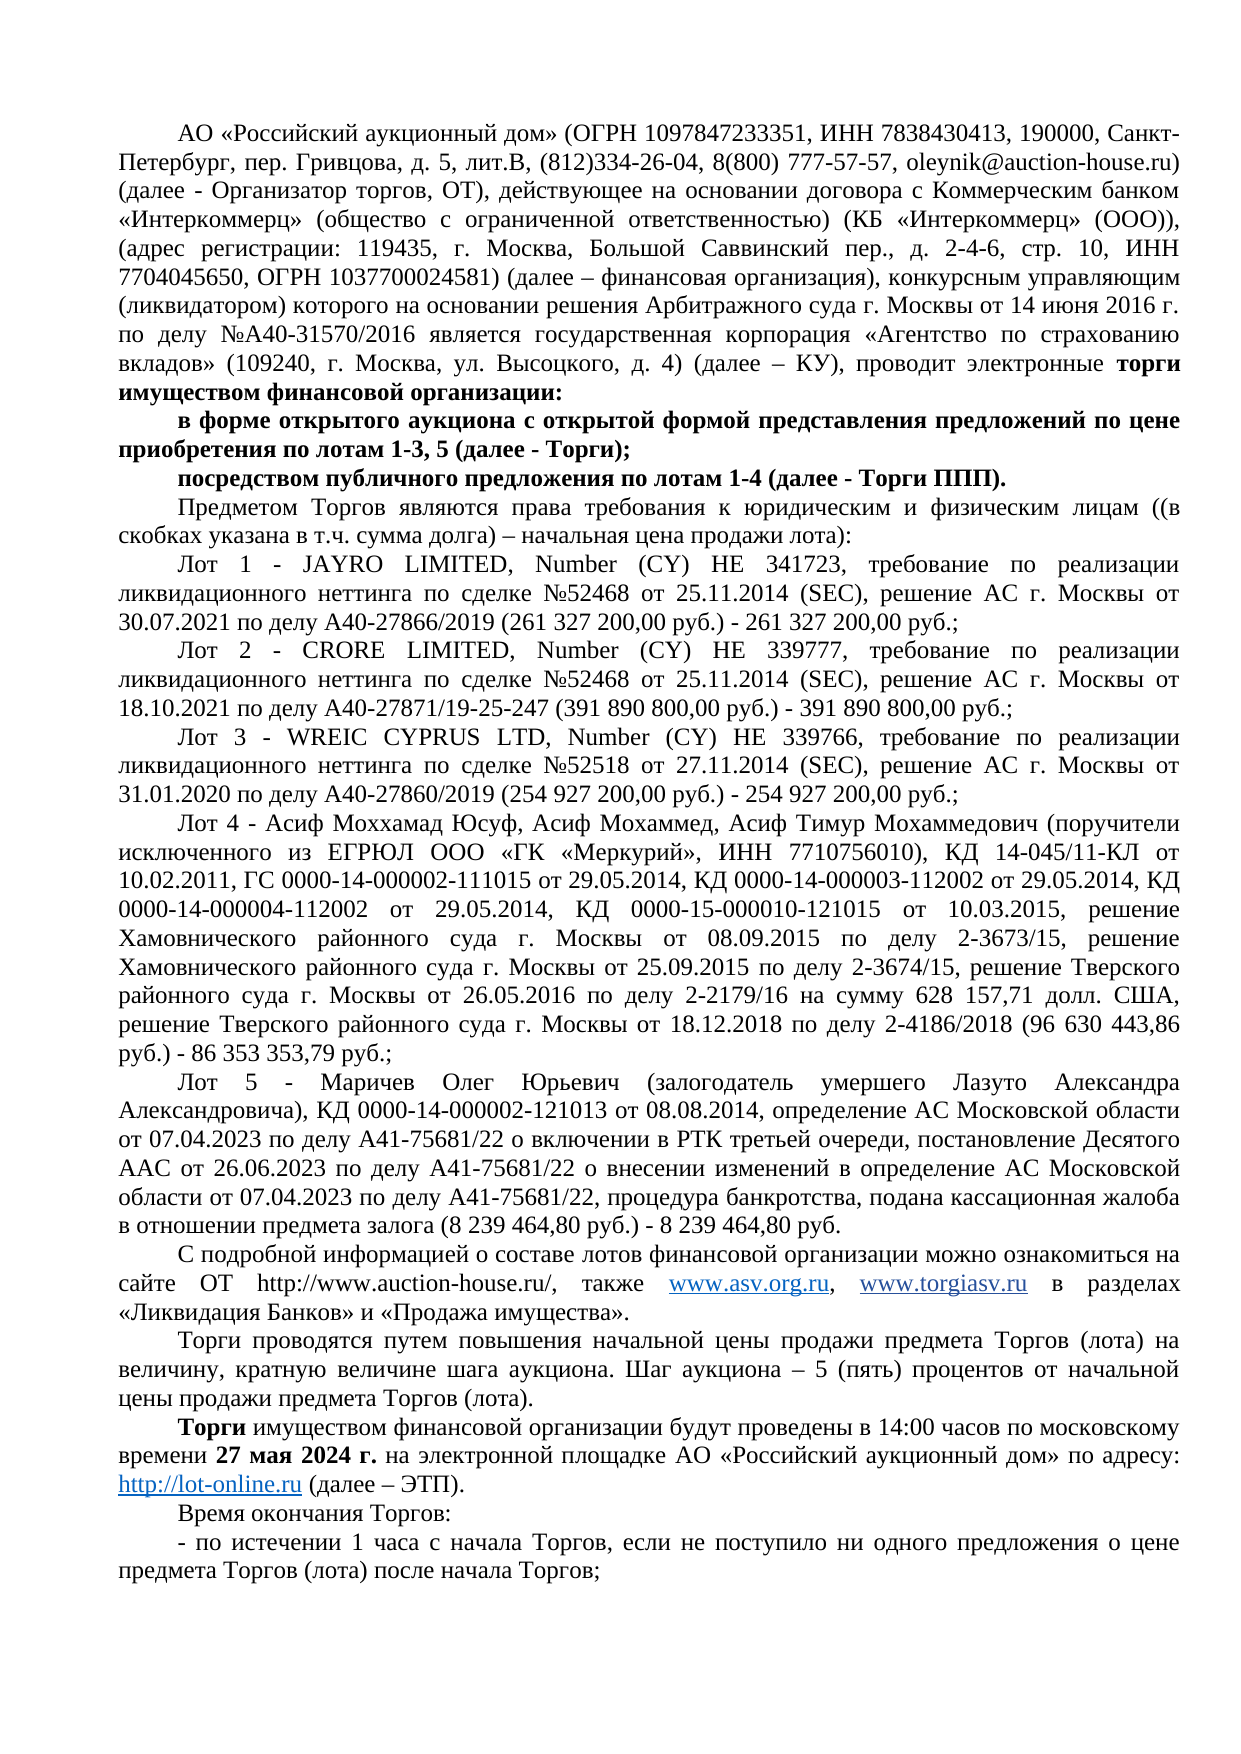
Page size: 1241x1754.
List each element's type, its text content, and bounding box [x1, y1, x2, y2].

text Лот 2 - CRORE LIMITED, Number (CY) HE 339777, требование по реализации ликвидационного неттинга по сделке №52468 от 25.11.2014 (SEC), решение АС г. Москвы от 18.10.2021 по делу А40-27871/19-25-247 (391 890 800,00 руб.) - 391 890 800,00 руб.; [118, 636, 1181, 722]
text Лот 5 - Маричев Олег Юрьевич (залогодатель умершего Лазуто Александра Александровича), КД 0000-14-000002-121013 от 08.08.2014, определение АС Московской области от 07.04.2023 по делу А41-75681/22 о включении в РТК третьей очереди, постановление Десятого ААС от 26.06.2023 по делу А41-75681/22 о внесении изменений в определение АС Московской области от 07.04.2023 по делу А41-75681/22, процедура банкротства, подана кассационная жалоба в отношении предмета залога (8 239 464,80 руб.) - 8 239 464,80 руб. [118, 1067, 1181, 1239]
text Торги проводятся путем повышения начальной цены продажи предмета Торгов (лота) на величину, кратную величине шага аукциона. Шаг аукциона – 5 (пять) процентов от начальной цены продажи предмета Торгов (лота). [118, 1326, 1181, 1412]
text Предметом Торгов являются права требования к юридическим и физическим лицам ((в скобках указана в т.ч. сумма долга) – начальная цена продажи лота): [118, 492, 1181, 549]
text Лот 4 - Асиф Моххамад Юсуф, Асиф Мохаммед, Асиф Тимур Мохаммедович (поручители исключенного из ЕГРЮЛ ООО «ГК «Меркурий», ИНН 7710756010), КД 14-045/11-КЛ от 10.02.2011, ГС 0000-14-000002-111015 от 29.05.2014, КД 0000-14-000003-112002 от 29.05.2014, КД 0000-14-000004-112002 от 29.05.2014, КД 0000-15-000010-121015 от 10.03.2015, решение Хамовнического районного суда г. Москвы от 08.09.2015 по делу 2-3673/15, решение Хамовнического районного суда г. Москвы от 25.09.2015 по делу 2-3674/15, решение Тверского районного суда г. Москвы от 26.05.2016 по делу 2-2179/16 на сумму 628 157,71 долл. США, решение Тверского районного суда г. Москвы от 18.12.2018 по делу 2-4186/2018 (96 630 443,86 руб.) - 86 353 353,79 руб.; [118, 808, 1181, 1067]
text в форме открытого аукциона с открытой формой представления предложений по цене приобретения по лотам 1-3, 5 (далее - Торги); [118, 406, 1181, 463]
text Лот 1 - JAYRO LIMITED, Number (СY) НЕ 341723, требование по реализации ликвидационного неттинга по сделке №52468 от 25.11.2014 (SEC), решение АС г. Москвы от 30.07.2021 по делу А40-27866/2019 (261 327 200,00 руб.) - 261 327 200,00 руб.; [118, 549, 1181, 636]
text Торги имуществом финансовой организации будут проведены в 14:00 часов по московскому времени 27 мая 2024 г. на электронной площадке АО «Российский аукционный дом» по адресу: http://lot-online.ru (далее – ЭТП). [118, 1412, 1181, 1498]
text Время окончания Торгов: [118, 1498, 1181, 1527]
text Лот 3 - WREIC CYPRUS LTD, Number (СY) НE 339766, требование по реализации ликвидационного неттинга по сделке №52518 от 27.11.2014 (SEC), решение АС г. Москвы от 31.01.2020 по делу А40-27860/2019 (254 927 200,00 руб.) - 254 927 200,00 руб.; [118, 722, 1181, 808]
text - по истечении 1 часа с начала Торгов, если не поступило ни одного предложения о цене предмета Торгов (лота) после начала Торгов; [118, 1527, 1181, 1584]
text С подробной информацией о составе лотов финансовой организации можно ознакомиться на сайте ОТ http://www.auction-house.ru/, также www.asv.org.ru, www.torgiasv.ru в разделах «Ликвидация Банков» и «Продажа имущества». [118, 1239, 1181, 1326]
text АО «Российский аукционный дом» (ОГРН 1097847233351, ИНН 7838430413, 190000, Санкт-Петербург, пер. Гривцова, д. 5, лит.В, (812)334-26-04, 8(800) 777-57-57, oleynik@auction-house.ru) (далее - Организатор торгов, ОТ), действующее на основании договора с Коммерческим банком «Интеркоммерц» (общество с ограниченной ответственностью) (КБ «Интеркоммерц» (ООО)), (адрес регистрации: 119435, г. Москва, Большой Саввинский пер., д. 2-4-6, стр. 10, ИНН 7704045650, ОГРН 1037700024581) (далее – финансовая организация), конкурсным управляющим (ликвидатором) которого на основании решения Арбитражного суда г. Москвы от 14 июня 2016 г. по делу №А40-31570/2016 является государственная корпорация «Агентство по страхованию вкладов» (109240, г. Москва, ул. Высоцкого, д. 4) (далее – КУ), проводит электронные торги имуществом финансовой организации: [118, 118, 1181, 406]
text посредством публичного предложения по лотам 1-4 (далее - Торги ППП). [118, 463, 1181, 492]
